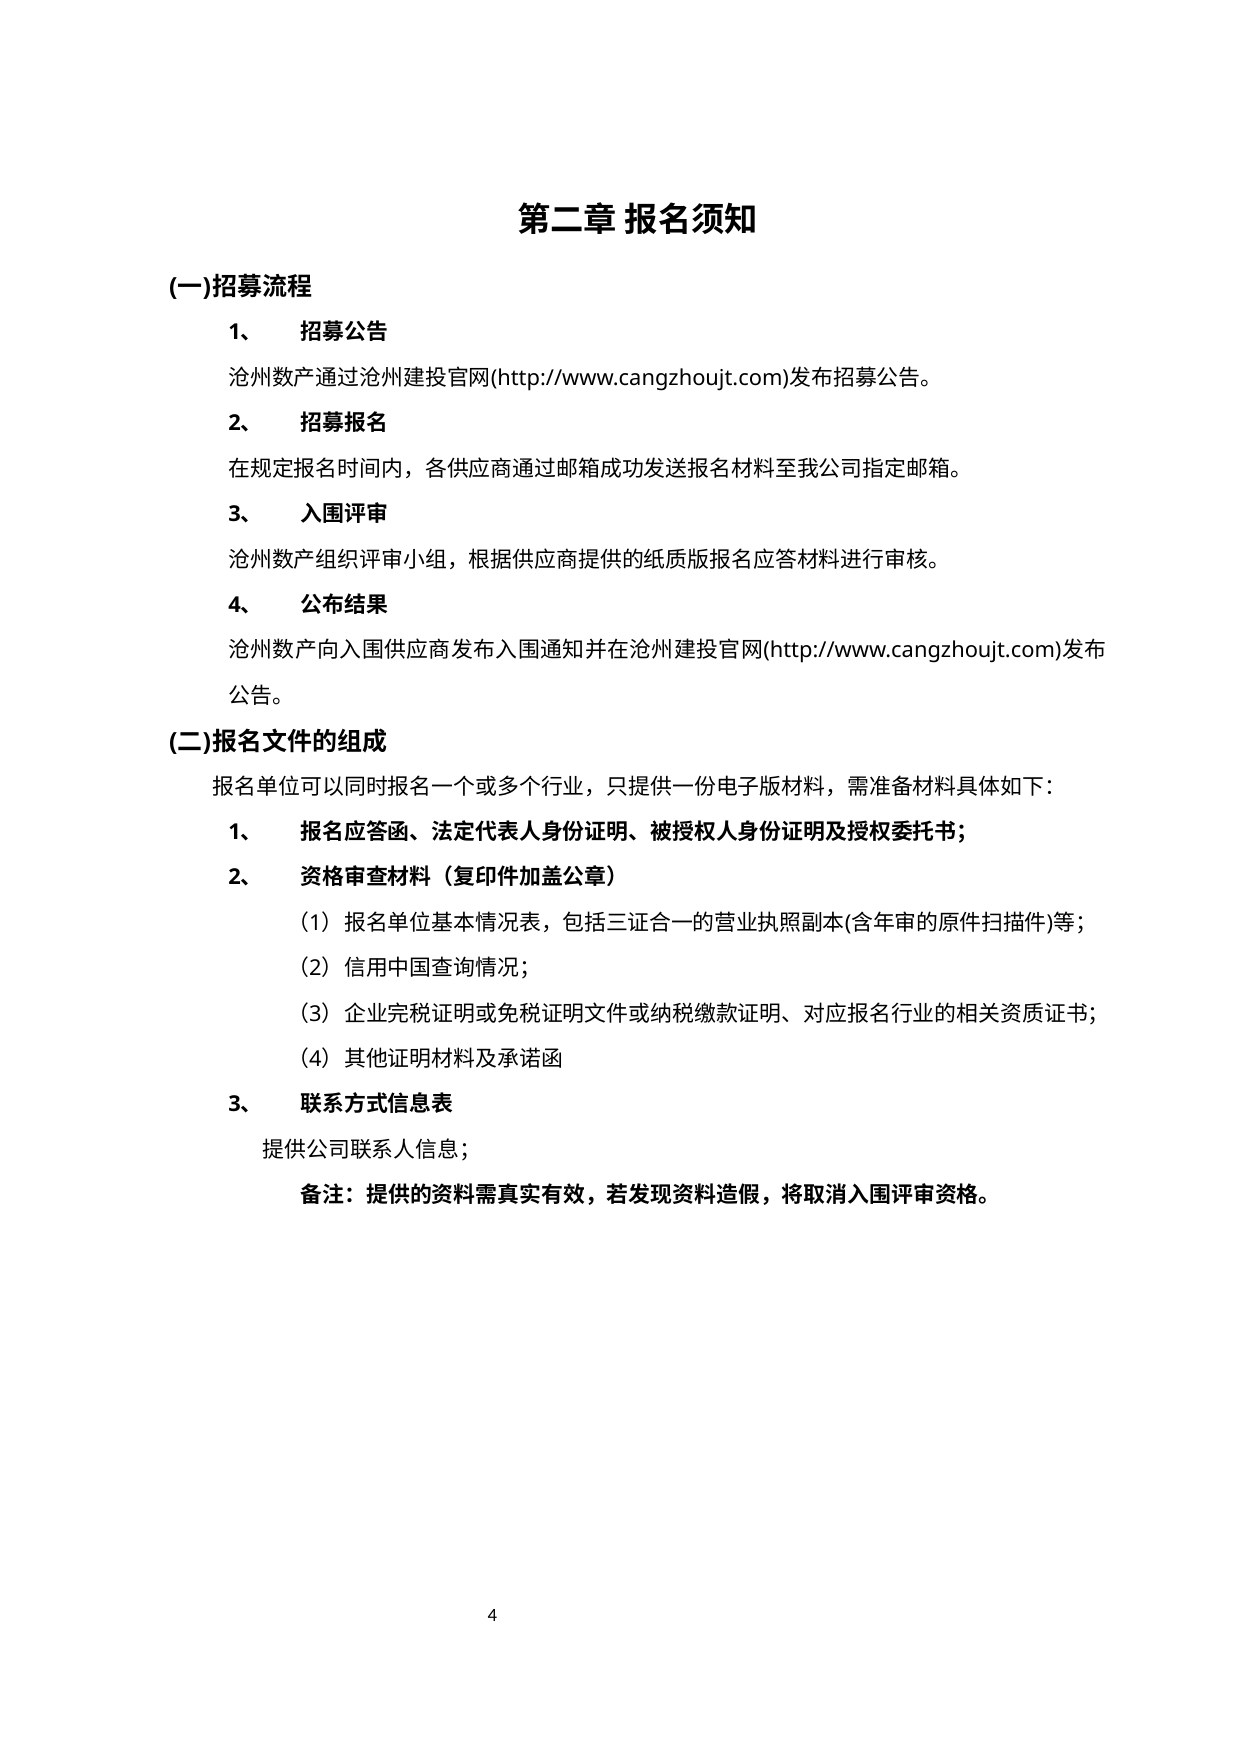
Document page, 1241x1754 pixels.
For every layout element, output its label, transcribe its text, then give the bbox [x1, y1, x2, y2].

list 资格审查材料（复印件加盖公章） [228, 853, 1106, 898]
list 其他证明材料及承诺函 [287, 1034, 1106, 1080]
list 入围评审 [228, 489, 1106, 535]
text 沧州数产组织评审小组，根据供应商提供的纸质版报名应答材料进行审核。 [228, 535, 1106, 580]
list 企业完税证明或免税证明文件或纳税缴款证明、对应报名行业的相关资质证书； [287, 989, 1106, 1034]
text 备注：提供的资料需真实有效，若发现资料造假，将取消入围评审资格。 [256, 1171, 1106, 1216]
list 招募报名 [228, 398, 1106, 444]
text 在规定报名时间内，各供应商通过邮箱成功发送报名材料至我公司指定邮箱。 [228, 444, 1106, 489]
list 报名文件的组成 [169, 716, 1106, 762]
text 第二章 报名须知 [169, 171, 1106, 262]
text 报名单位可以同时报名一个或多个行业，只提供一份电子版材料，需准备材料具体如下： [213, 762, 1106, 807]
list 招募公告 [228, 308, 1106, 353]
list 招募流程 [169, 262, 1106, 308]
text 沧州数产通过沧州建投官网(http://www.cangzhoujt.com)发布招募公告。 [228, 353, 1106, 398]
list 联系方式信息表 [228, 1080, 1106, 1125]
list 报名应答函、法定代表人身份证明、被授权人身份证明及授权委托书； [228, 807, 1106, 853]
list 报名单位基本情况表，包括三证合一的营业执照副本(含年审的原件扫描件)等； [287, 898, 1106, 943]
text 沧州数产向入围供应商发布入围通知并在沧州建投官网(http://www.cangzhoujt.com)发布公告。 [228, 626, 1106, 716]
list 信用中国查询情况； [287, 943, 1106, 989]
text 提供公司联系人信息； [228, 1125, 1106, 1171]
list 公布结果 [228, 580, 1106, 626]
